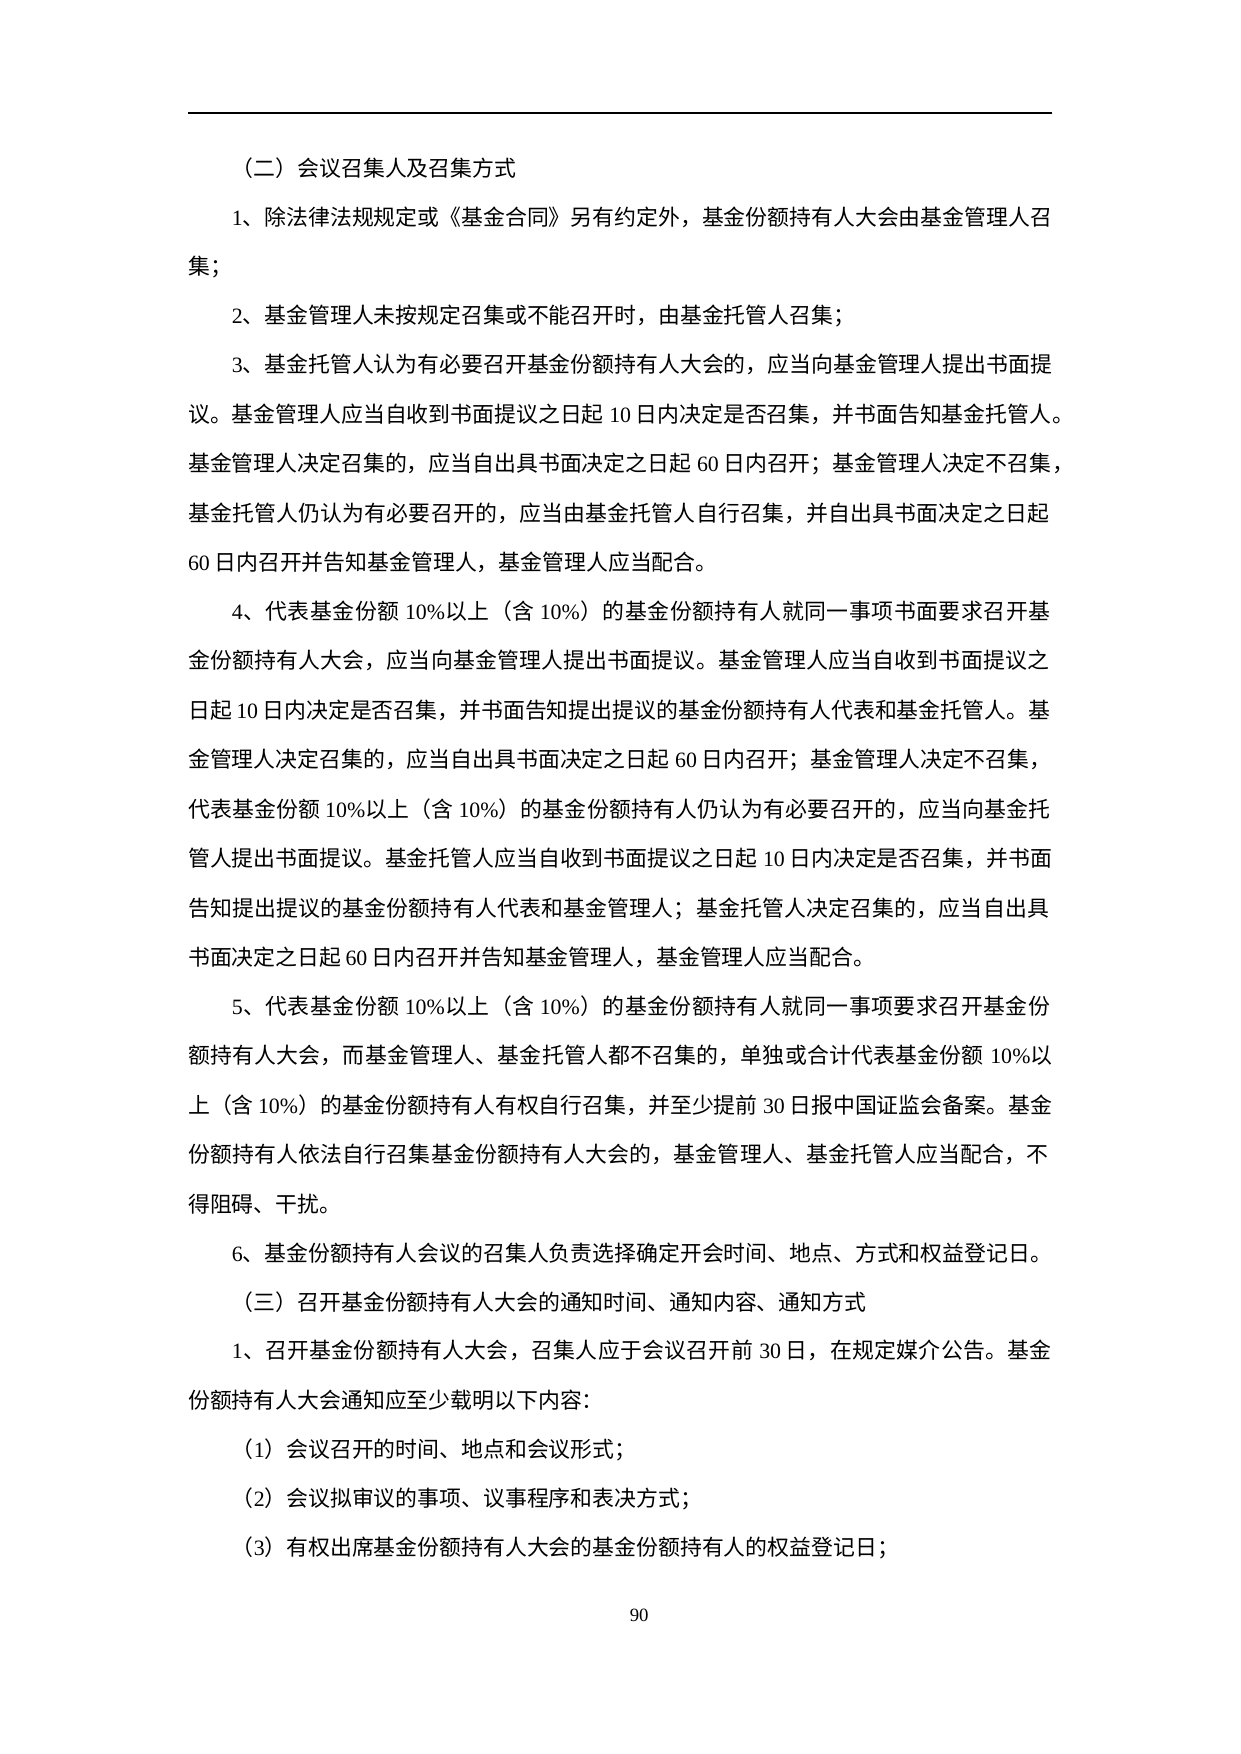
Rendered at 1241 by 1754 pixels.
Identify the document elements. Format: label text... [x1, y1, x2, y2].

text （1）会议召开的时间、地点和会议形式； [188, 1431, 1052, 1464]
text 2、基金管理人未按规定召集或不能召开时，由基金托管人召集； [188, 298, 1052, 331]
text 6、基金份额持有人会议的召集人负责选择确定开会时间、地点、方式和权益登记日。 [188, 1235, 1052, 1268]
text 4、代表基金份额10%以上（含10%）的基金份额持有人就同一事项书面要求召开基金份额持有人大会，应当向基金管理人提出书面提议。基金管理人应当自收到书面提议之日起10日内决定是否召集，并书面告知提出提议的基金份额持有人代表和基金托管人。基金管理人决定召集的，应当自出具书面决定之日起60日内召开；基金管理人决定不召集，代表基金份额10%以上（含10%）的基金份额持有人仍认为有必要召开的，应当向基金托管人提出书面提议。基金托管人应当自收到书面提议之日起10日内决定是否召集，并书面告知提出提议的基金份额持有人代表和基金管理人；基金托管人决定召集的，应当自出具书面决定之日起60日内召开并告知基金管理人，基金管理人应当配合。 [188, 593, 1052, 973]
text 3、基金托管人认为有必要召开基金份额持有人大会的，应当向基金管理人提出书面提议。基金管理人应当自收到书面提议之日起10日内决定是否召集，并书面告知基金托管人。基金管理人决定召集的，应当自出具书面决定之日起60日内召开；基金管理人决定不召集，基金托管人仍认为有必要召开的，应当由基金托管人自行召集，并自出具书面决定之日起60日内召开并告知基金管理人，基金管理人应当配合。 [188, 346, 1052, 577]
text 1、除法律法规规定或《基金合同》另有约定外，基金份额持有人大会由基金管理人召集； [188, 199, 1052, 282]
text （二）会议召集人及召集方式 [188, 150, 1052, 183]
text 1、召开基金份额持有人大会，召集人应于会议召开前30日，在规定媒介公告。基金份额持有人大会通知应至少载明以下内容： [188, 1333, 1052, 1415]
text （3）有权出席基金份额持有人大会的基金份额持有人的权益登记日； [188, 1529, 1052, 1562]
text （三）召开基金份额持有人大会的通知时间、通知内容、通知方式 [188, 1284, 1052, 1317]
text 5、代表基金份额10%以上（含10%）的基金份额持有人就同一事项要求召开基金份额持有人大会，而基金管理人、基金托管人都不召集的，单独或合计代表基金份额10%以上（含10%）的基金份额持有人有权自行召集，并至少提前30日报中国证监会备案。基金份额持有人依法自行召集基金份额持有人大会的，基金管理人、基金托管人应当配合，不得阻碍、干扰。 [188, 988, 1052, 1219]
text （2）会议拟审议的事项、议事程序和表决方式； [188, 1480, 1052, 1513]
